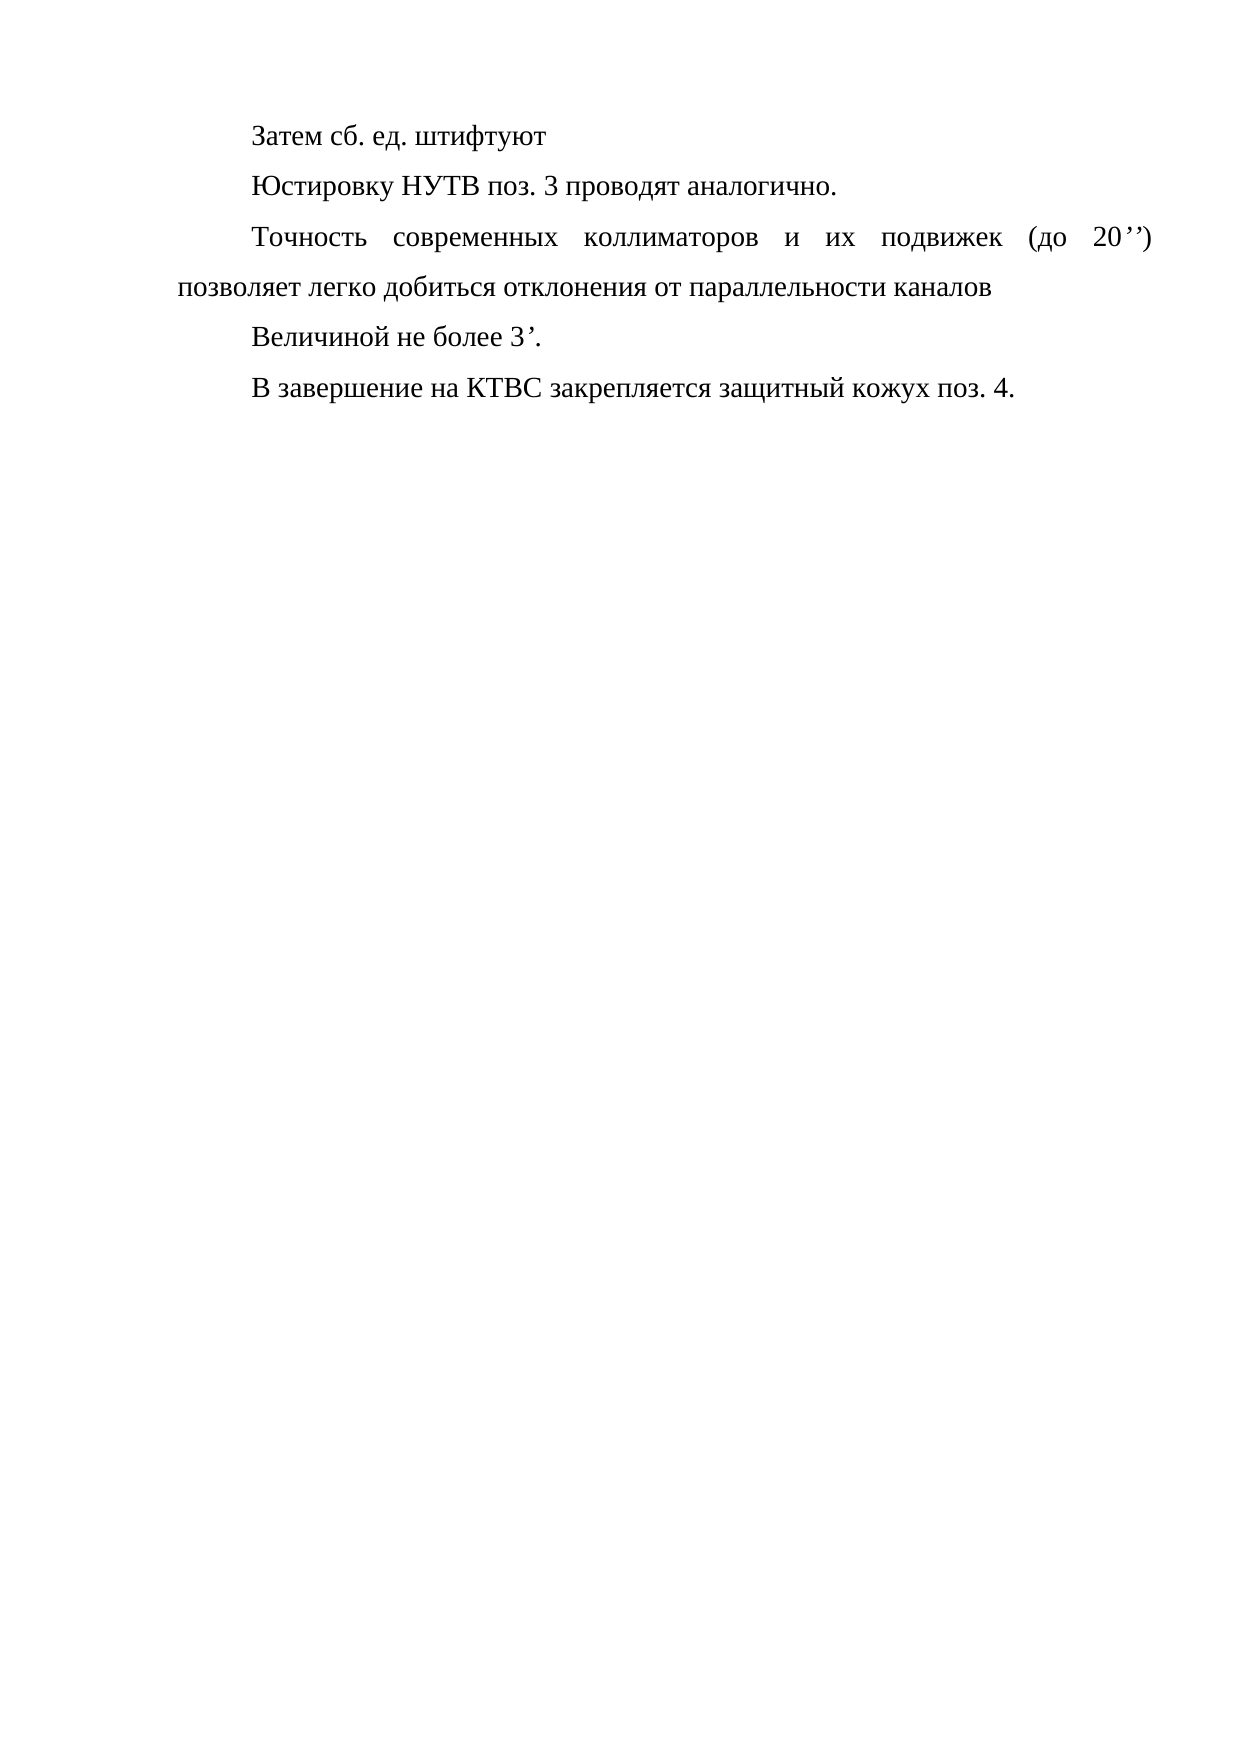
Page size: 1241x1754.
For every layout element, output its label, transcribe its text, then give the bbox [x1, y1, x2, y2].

list В завершение на КТВС закрепляется защитный кожух поз. 4. [177, 370, 1152, 403]
list Затем сб. ед. штифтуют [177, 118, 1152, 152]
list Юстировку НУТВ поз. 3 проводят аналогично. [177, 168, 1152, 202]
list Величиной не более 3’. [177, 319, 1152, 353]
list Точность современных коллиматоров и их подвижек (до 20’’) позволяет легко добиться отклонения от параллельности каналов [177, 219, 1152, 303]
